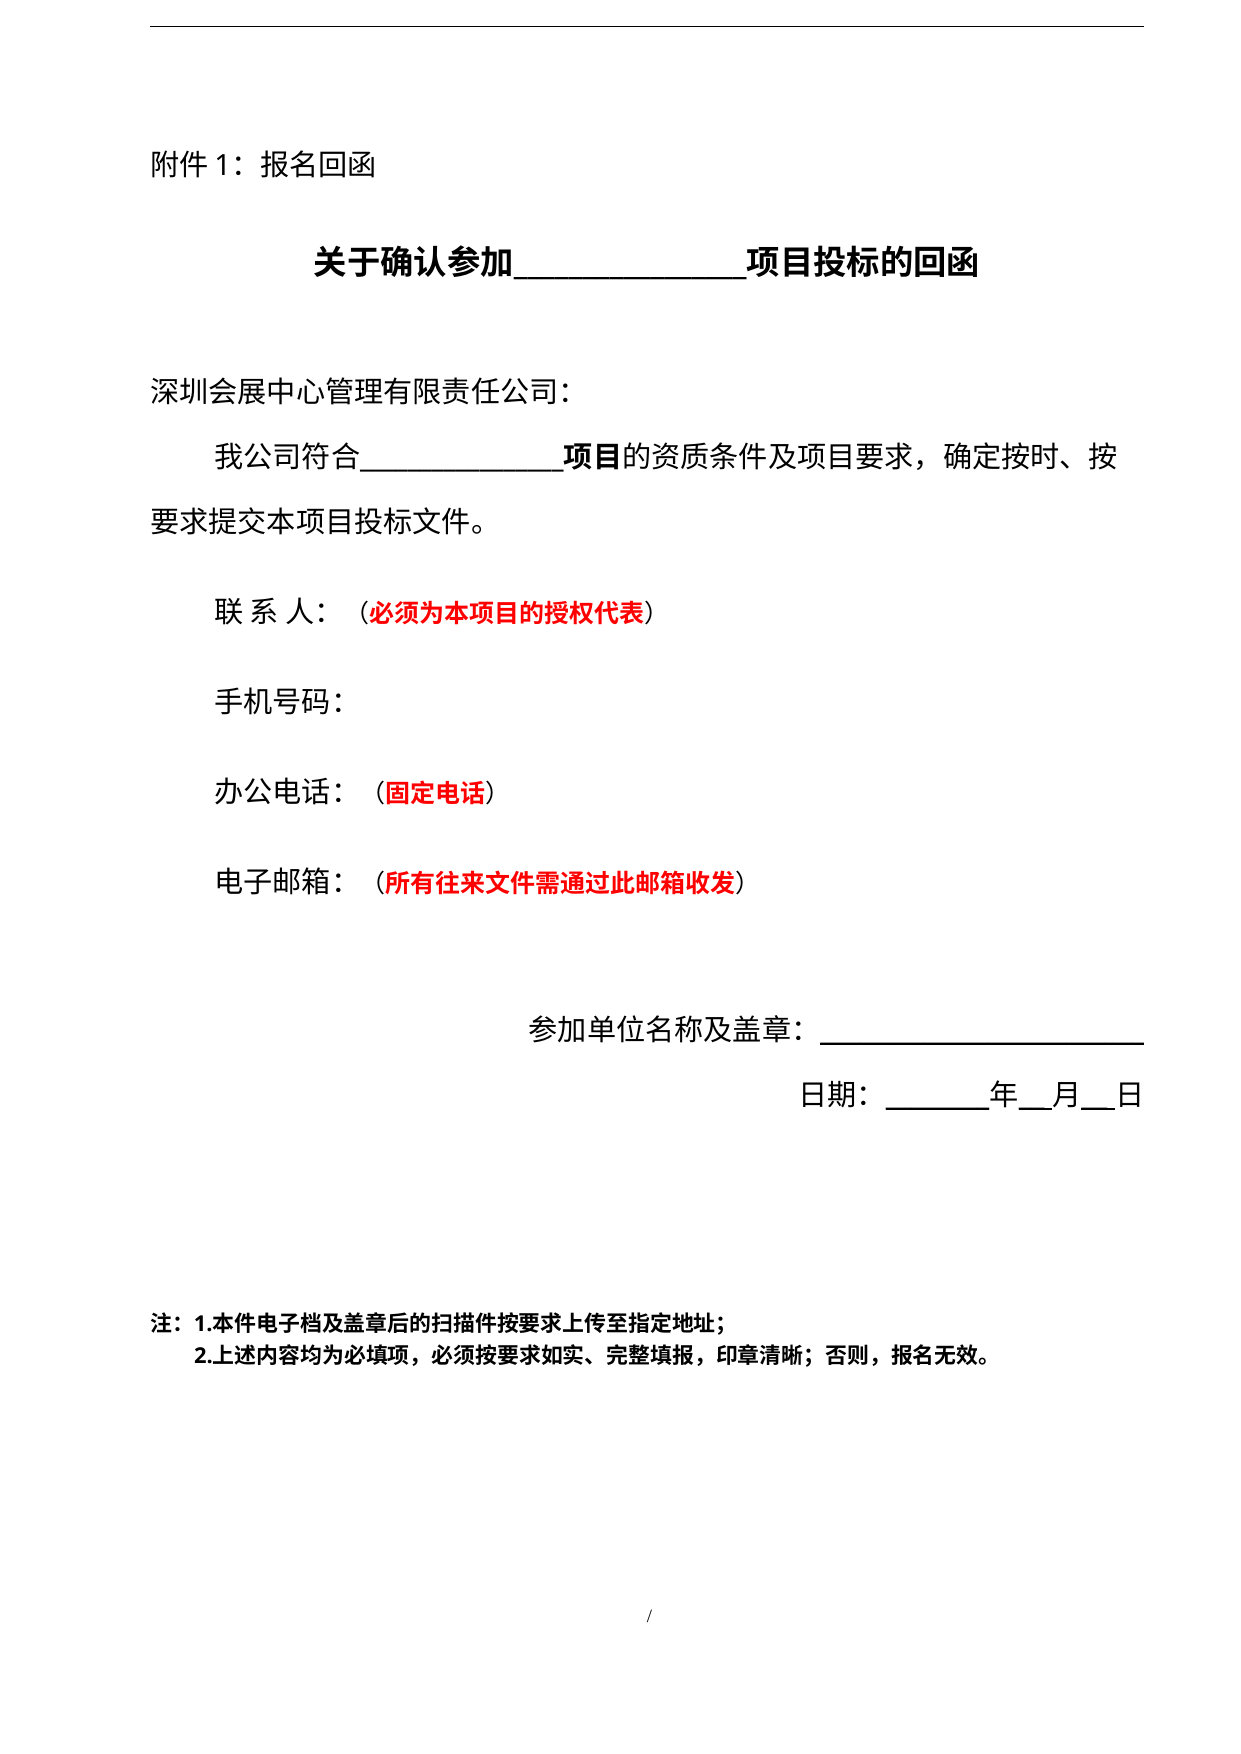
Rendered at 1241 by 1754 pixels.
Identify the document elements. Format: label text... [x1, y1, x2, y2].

text 深圳会展中心管理有限责任公司： [150, 358, 1144, 423]
text 手机号码： [150, 668, 1144, 733]
text 关于确认参加_________________项目投标的回函 [150, 228, 1144, 293]
text 2.上述内容均为必填项，必须按要求如实、完整填报，印章清晰；否则，报名无效。 [150, 1338, 1144, 1370]
text 参加单位名称及盖章：_________________________ [150, 995, 1144, 1060]
text 办公电话：（固定电话） [150, 758, 1144, 823]
text 联 系 人：（必须为本项目的授权代表） [150, 578, 1144, 643]
text 我公司符合_________________项目的资质条件及项目要求，确定按时、按要求提交本项目投标文件。 [150, 423, 1144, 553]
text 注：1.本件电子档及盖章后的扫描件按要求上传至指定地址； [150, 1306, 1144, 1338]
text 电子邮箱：（所有往来文件需通过此邮箱收发） [150, 848, 1144, 913]
text 附件1：报名回函 [150, 130, 1144, 195]
text 日期：________年__ 月__ 日 [150, 1060, 1144, 1125]
